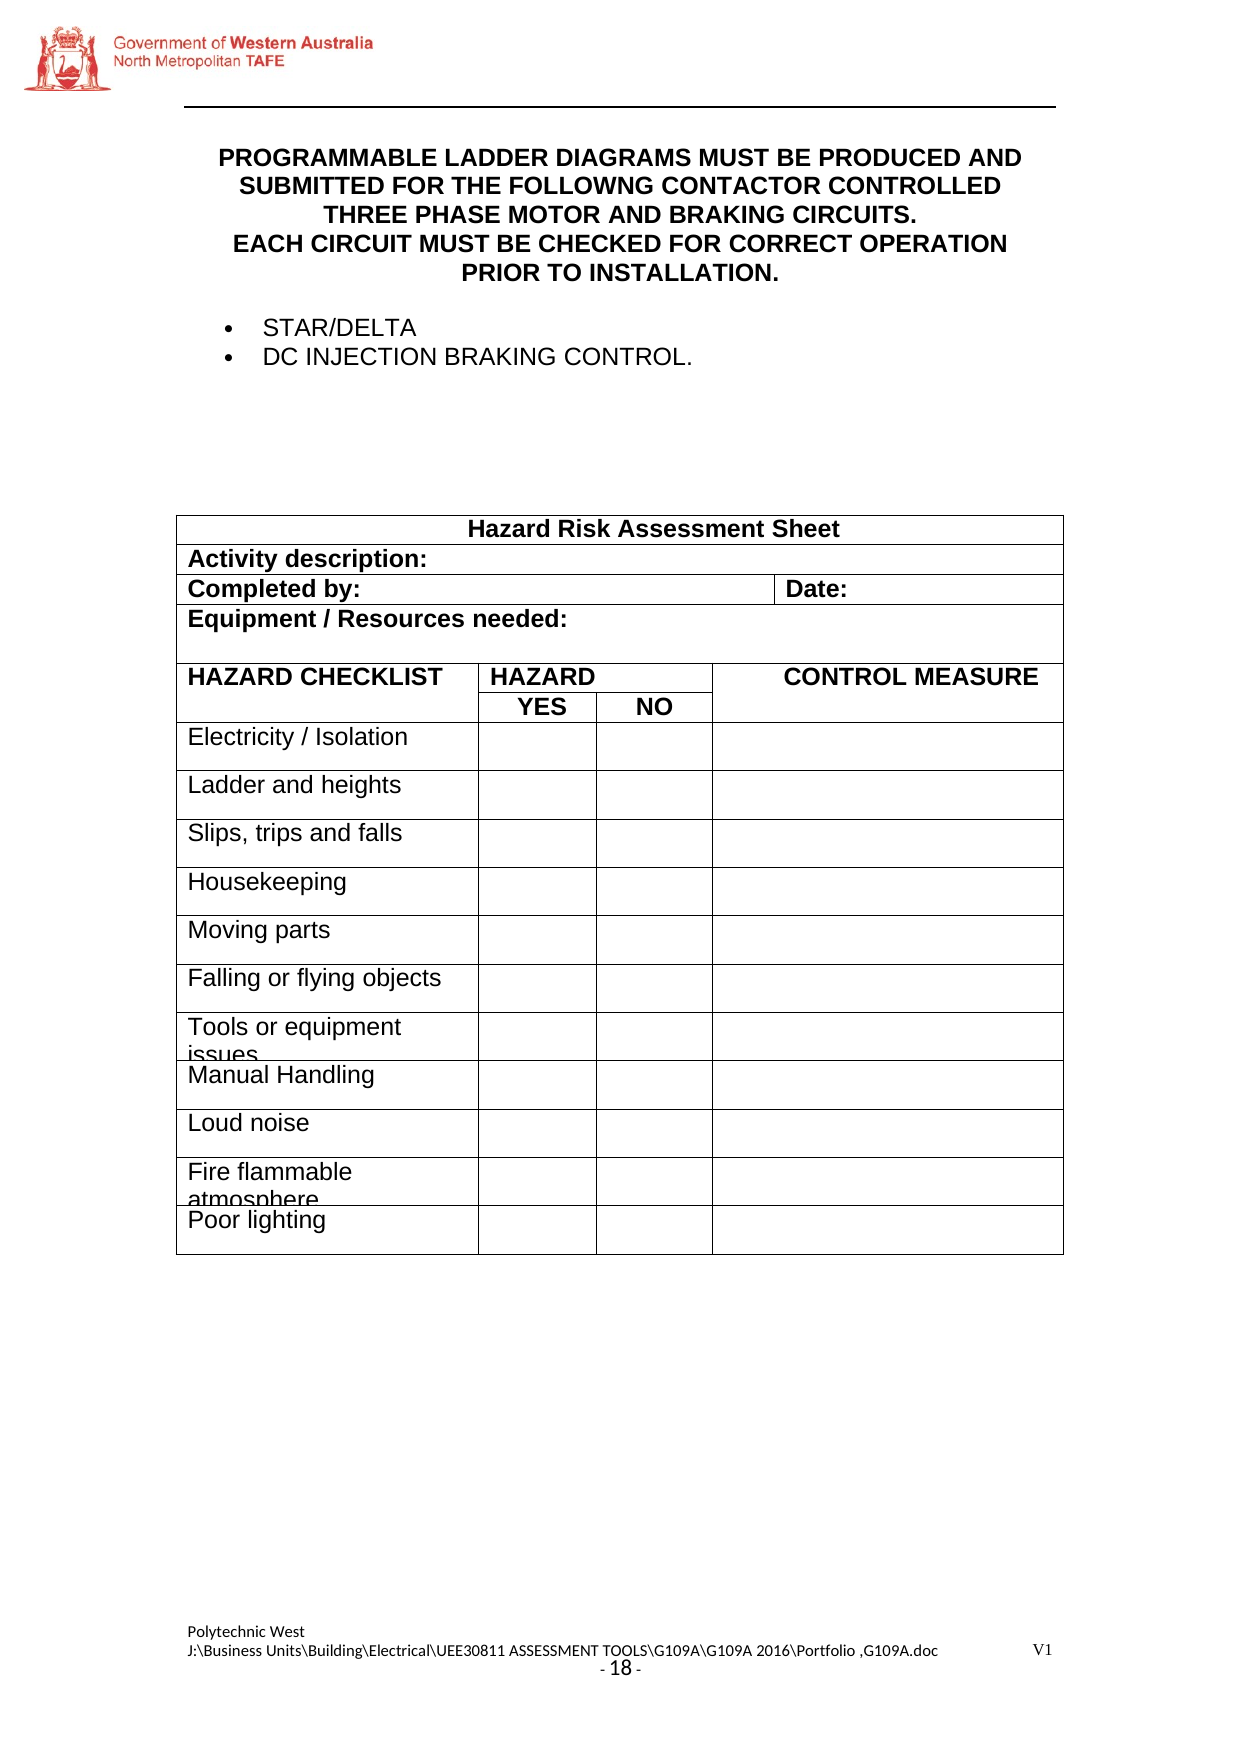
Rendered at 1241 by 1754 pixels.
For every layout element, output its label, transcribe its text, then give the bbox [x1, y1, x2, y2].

table_cell [597, 965, 712, 1012]
table_cell [479, 1206, 596, 1253]
table_cell [597, 868, 712, 915]
table_cell [597, 916, 712, 963]
table_cell Date: [775, 575, 1063, 604]
table_cell [713, 1158, 1063, 1205]
table_cell HAZARD CHECKLIST [177, 664, 478, 722]
table_cell Loud noise [177, 1110, 478, 1157]
table_cell Completed by: [177, 575, 774, 604]
list STAR/DELTA [225, 316, 1076, 341]
table_cell Electricity / Isolation [177, 723, 478, 770]
table_cell Fire flammable atmosphere [177, 1158, 478, 1205]
table_cell [479, 1013, 596, 1060]
table_cell Falling or flying objects [177, 965, 478, 1012]
table_cell [597, 771, 712, 818]
text EACH CIRCUIT MUST BE CHECKED FOR CORRECT OPERATION PRIOR TO INSTALLATION. [207, 229, 1033, 286]
table_cell [479, 965, 596, 1012]
table_cell [597, 1110, 712, 1157]
table_cell [597, 1061, 712, 1108]
table_cell [713, 868, 1063, 915]
table_cell Tools or equipment issues [177, 1013, 478, 1060]
table_cell [713, 1110, 1063, 1157]
table_cell [713, 965, 1063, 1012]
table_cell Ladder and heights [177, 771, 478, 818]
table_cell [479, 1158, 596, 1205]
table_cell [597, 723, 712, 770]
table_cell [479, 868, 596, 915]
table_cell [713, 1013, 1063, 1060]
table_cell Housekeeping [177, 868, 478, 915]
table_cell [597, 1158, 712, 1205]
table_header Hazard Risk Assessment Sheet [177, 516, 1063, 544]
table_cell [479, 916, 596, 963]
table_cell YES [479, 693, 596, 722]
table_cell Slips, trips and falls [177, 820, 478, 867]
table_cell Equipment / Resources needed: [177, 605, 1063, 662]
picture [24, 26, 377, 91]
table_cell HAZARD IDENTIFIED [479, 664, 712, 692]
table_cell [713, 916, 1063, 963]
table_cell Moving parts [177, 916, 478, 963]
table_cell NO [597, 693, 712, 722]
table_cell [479, 820, 596, 867]
table_cell [713, 820, 1063, 867]
table_cell CONTROL MEASURE [713, 664, 1063, 722]
text PROGRAMMABLE LADDER DIAGRAMS MUST BE PRODUCED AND SUBMITTED FOR THE FOLLOWNG CONTACTOR CONTROLLED THREE PHASE MOTOR AND BRAKING CIRCUITS. [207, 142, 1033, 229]
table_cell [479, 771, 596, 818]
table_cell [597, 820, 712, 867]
table_cell Poor lighting [177, 1206, 478, 1253]
table_cell Manual Handling [177, 1061, 478, 1108]
table_cell [713, 723, 1063, 770]
table_cell Activity description: [177, 545, 1063, 574]
table_cell [597, 1013, 712, 1060]
table_cell [713, 771, 1063, 818]
list DC INJECTION BRAKING CONTROL. [225, 341, 1076, 370]
table_cell [597, 1206, 712, 1253]
table_cell [713, 1206, 1063, 1253]
table_cell [479, 1110, 596, 1157]
table_cell [479, 1061, 596, 1108]
table_cell [479, 723, 596, 770]
table_cell [713, 1061, 1063, 1108]
